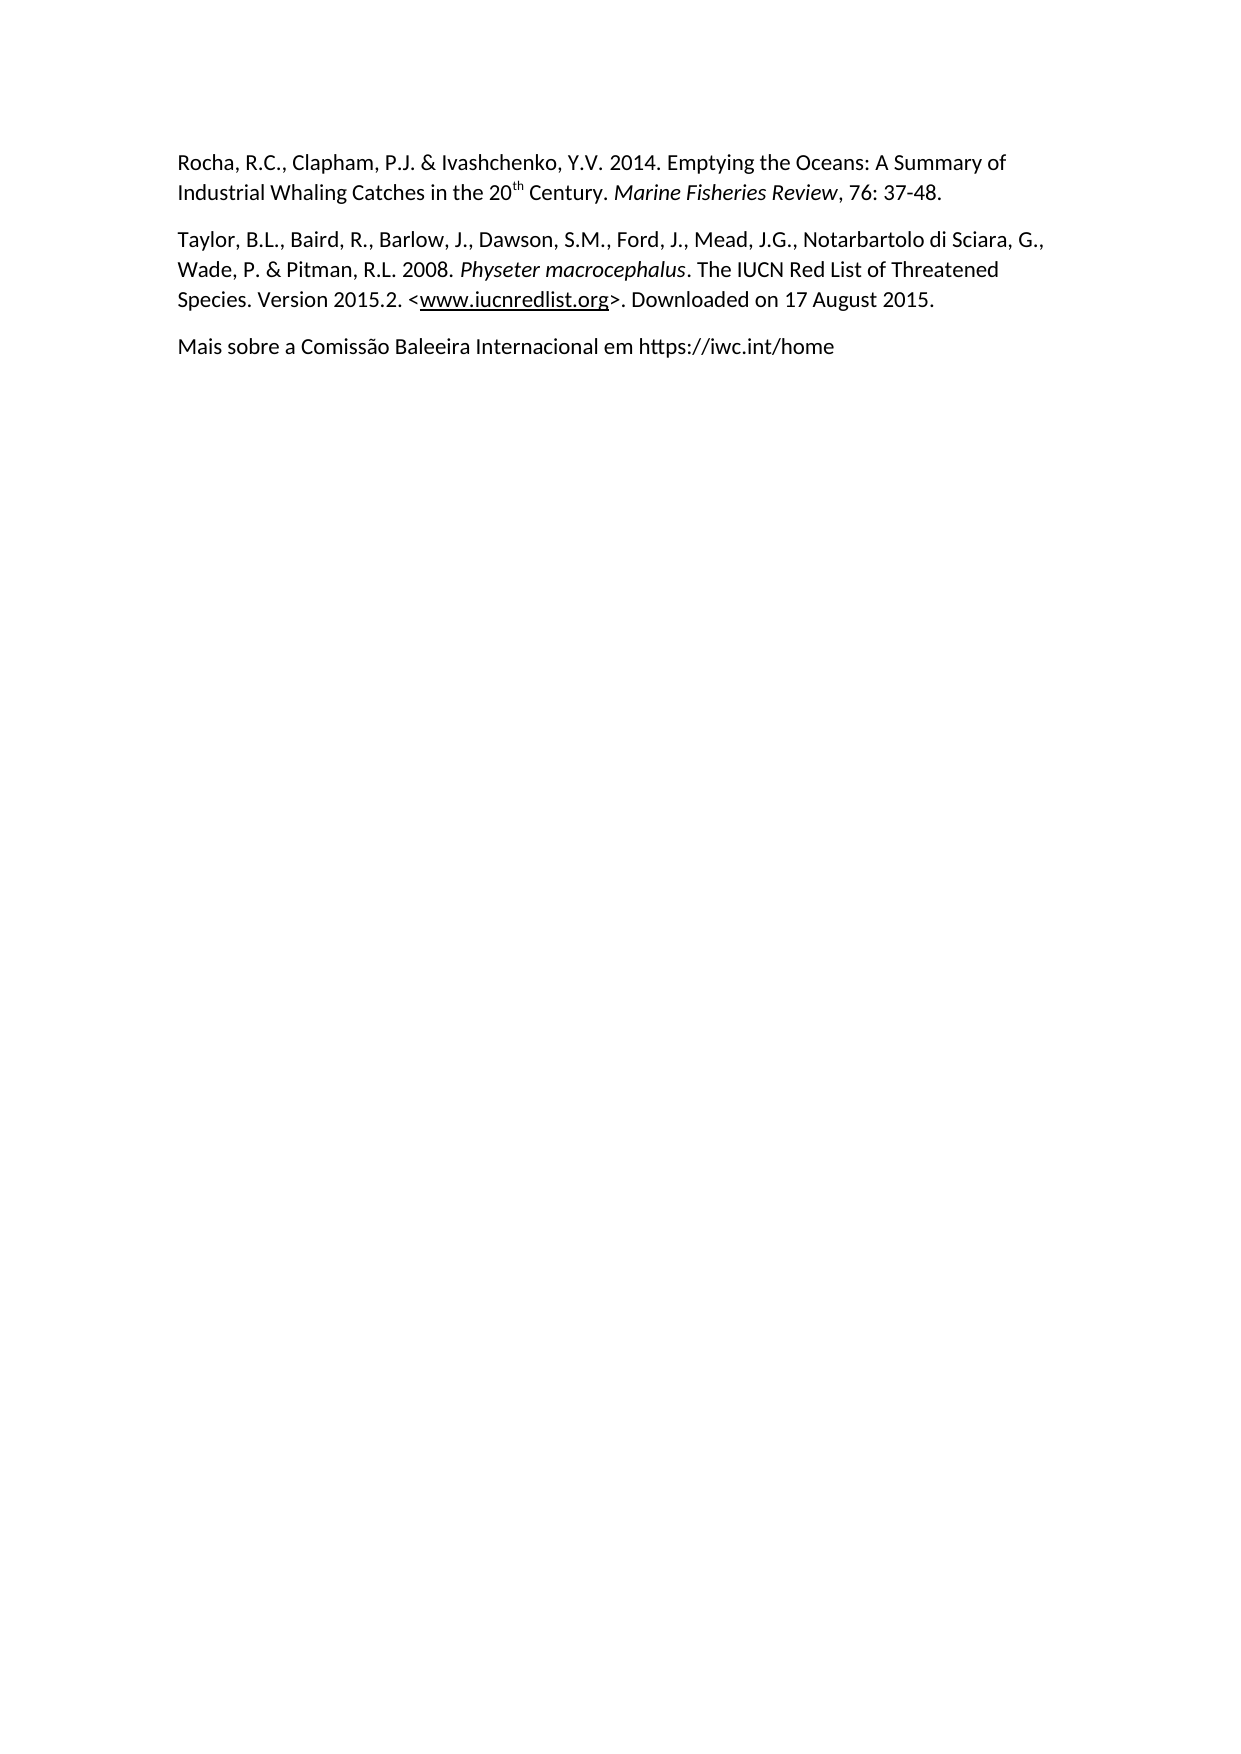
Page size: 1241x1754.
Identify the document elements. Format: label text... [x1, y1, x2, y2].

text Mais sobre a Comissão Baleeira Internacional em https://iwc.int/home [177, 332, 1063, 360]
text Taylor, B.L., Baird, R., Barlow, J., Dawson, S.M., Ford, J., Mead, J.G., Notarbartolo di Sciara, G., Wade, P. & Pitman, R.L. 2008. Physeter macrocephalus. The IUCN Red List of Threatened Species. Version 2015.2. <www.iucnredlist.org>. Downloaded on 17 August 2015. [177, 225, 1063, 313]
text Rocha, R.C., Clapham, P.J. & Ivashchenko, Y.V. 2014. Emptying the Oceans: A Summary of Industrial Whaling Catches in the 20th Century. Marine Fisheries Review, 76: 37-48. [177, 148, 1063, 206]
